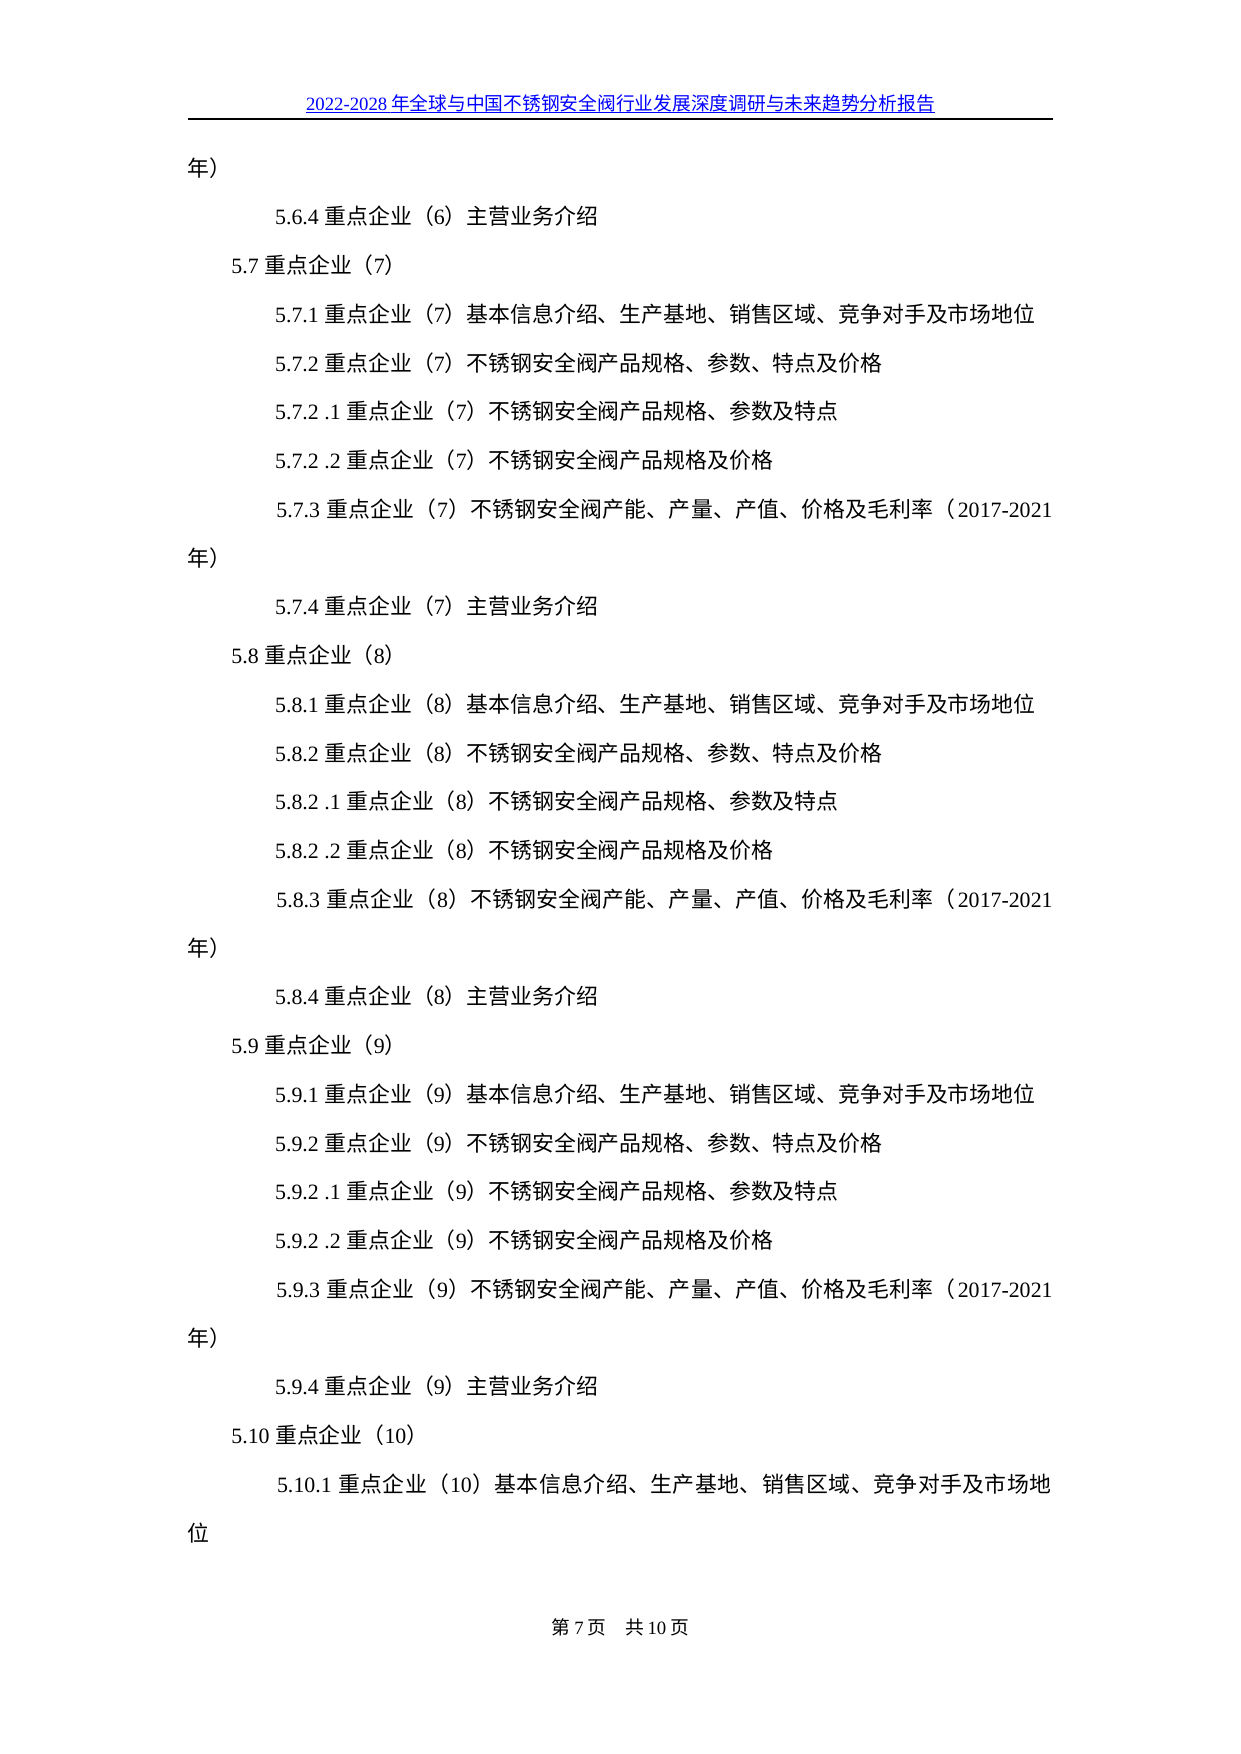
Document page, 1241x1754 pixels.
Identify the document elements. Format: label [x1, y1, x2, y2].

text [187, 150, 1053, 1548]
